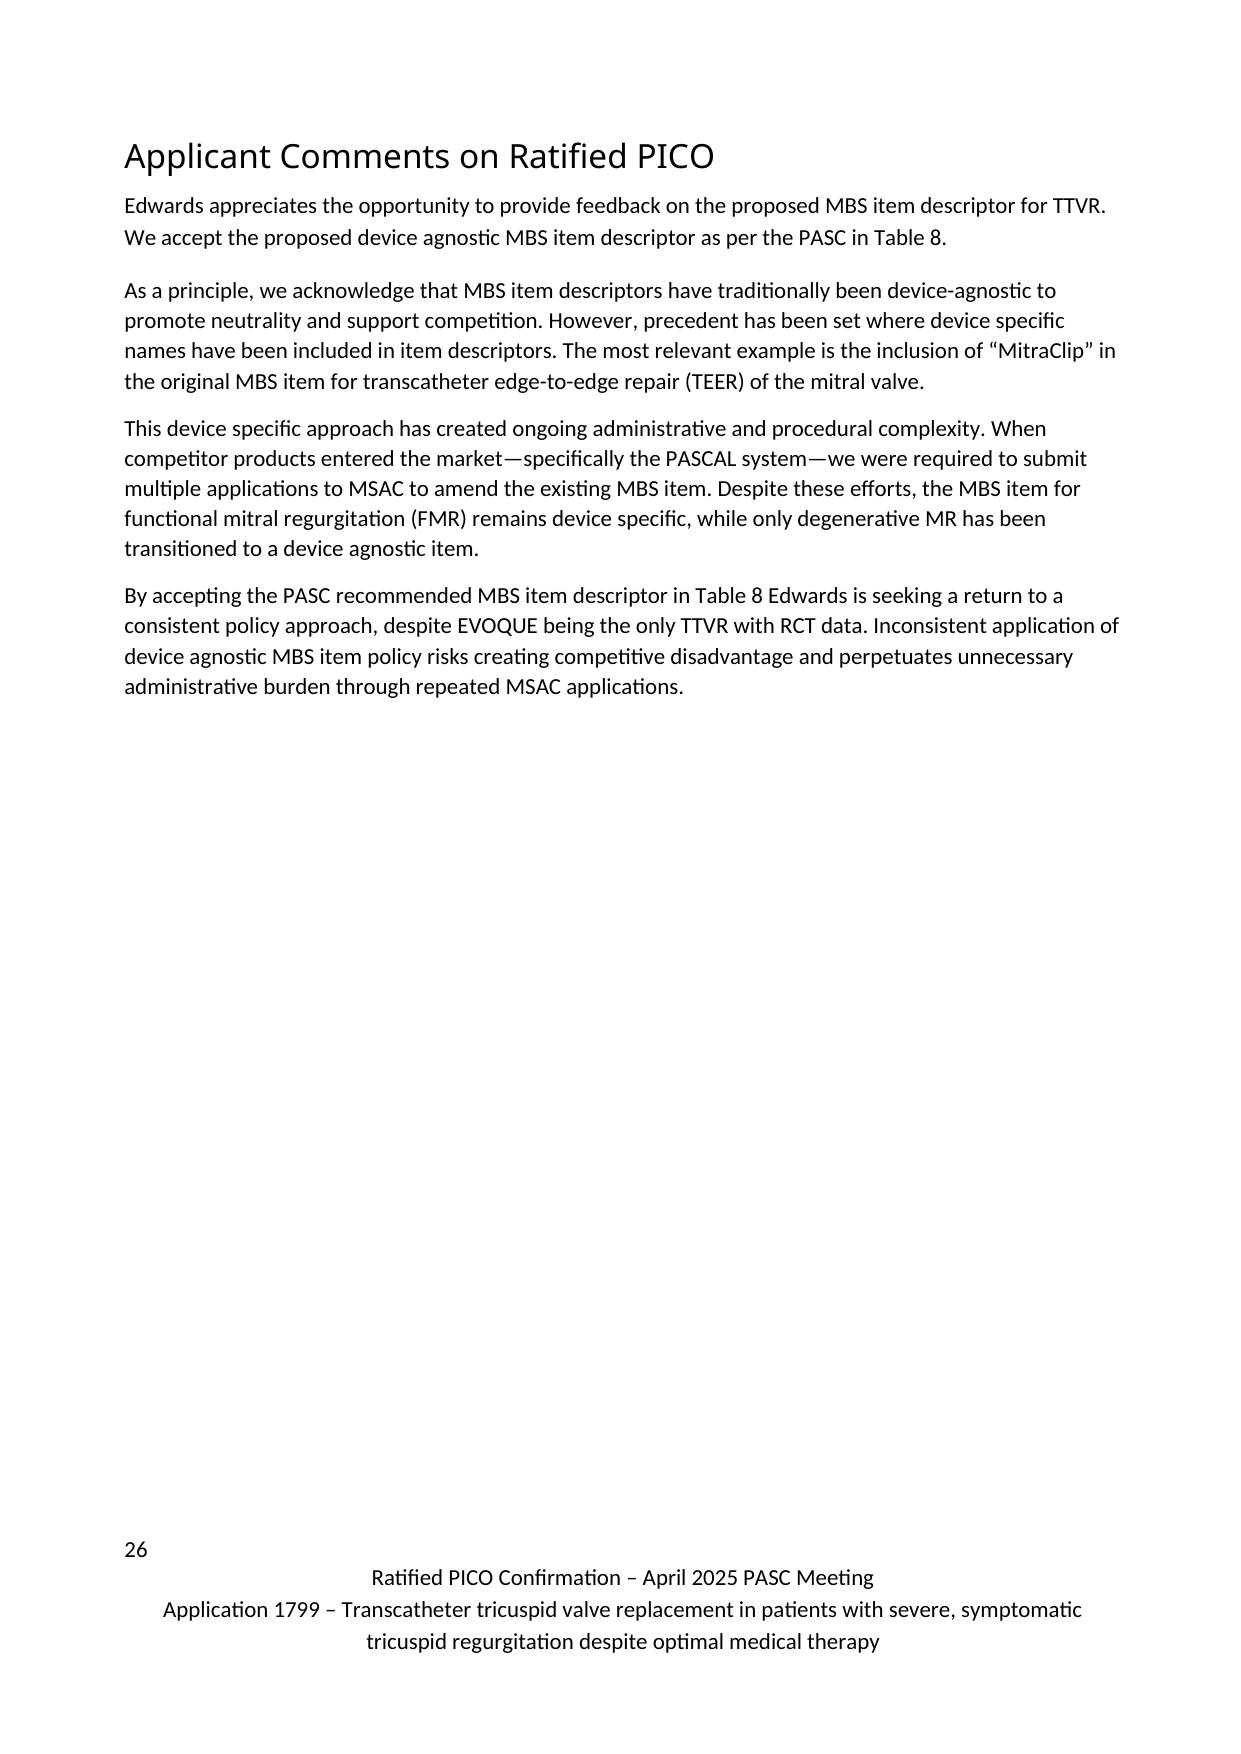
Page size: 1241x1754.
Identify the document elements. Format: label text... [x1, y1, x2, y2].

text This device specific approach has created ongoing administrative and procedural complexity. When competitor products entered the market—specifically the PASCAL system—we were required to submit multiple applications to MSAC to amend the existing MBS item. Despite these efforts, the MBS item for functional mitral regurgitation (FMR) remains device specific, while only degenerative MR has been transitioned to a device agnostic item. [124, 414, 1122, 563]
text By accepting the PASC recommended MBS item descriptor in Table 8 Edwards is seeking a return to a consistent policy approach, despite EVOQUE being the only TTVR with RCT data. Inconsistent application of device agnostic MBS item policy risks creating competitive disadvantage and perpetuates unnecessary administrative burden through repeated MSAC applications. [124, 581, 1122, 700]
subtitle Applicant Comments on Ratified PICO [124, 133, 1122, 178]
text Edwards appreciates the opportunity to provide feedback on the proposed MBS item descriptor for TTVR. We accept the proposed device agnostic MBS item descriptor as per the PASC in Table 8. [124, 191, 1122, 251]
text As a principle, we acknowledge that MBS item descriptors have traditionally been device-agnostic to promote neutrality and support competition. However, precedent has been set where device specific names have been included in item descriptors. The most relevant example is the inclusion of “MitraClip” in the original MBS item for transcatheter edge-to-edge repair (TEER) of the mitral valve. [124, 276, 1122, 395]
